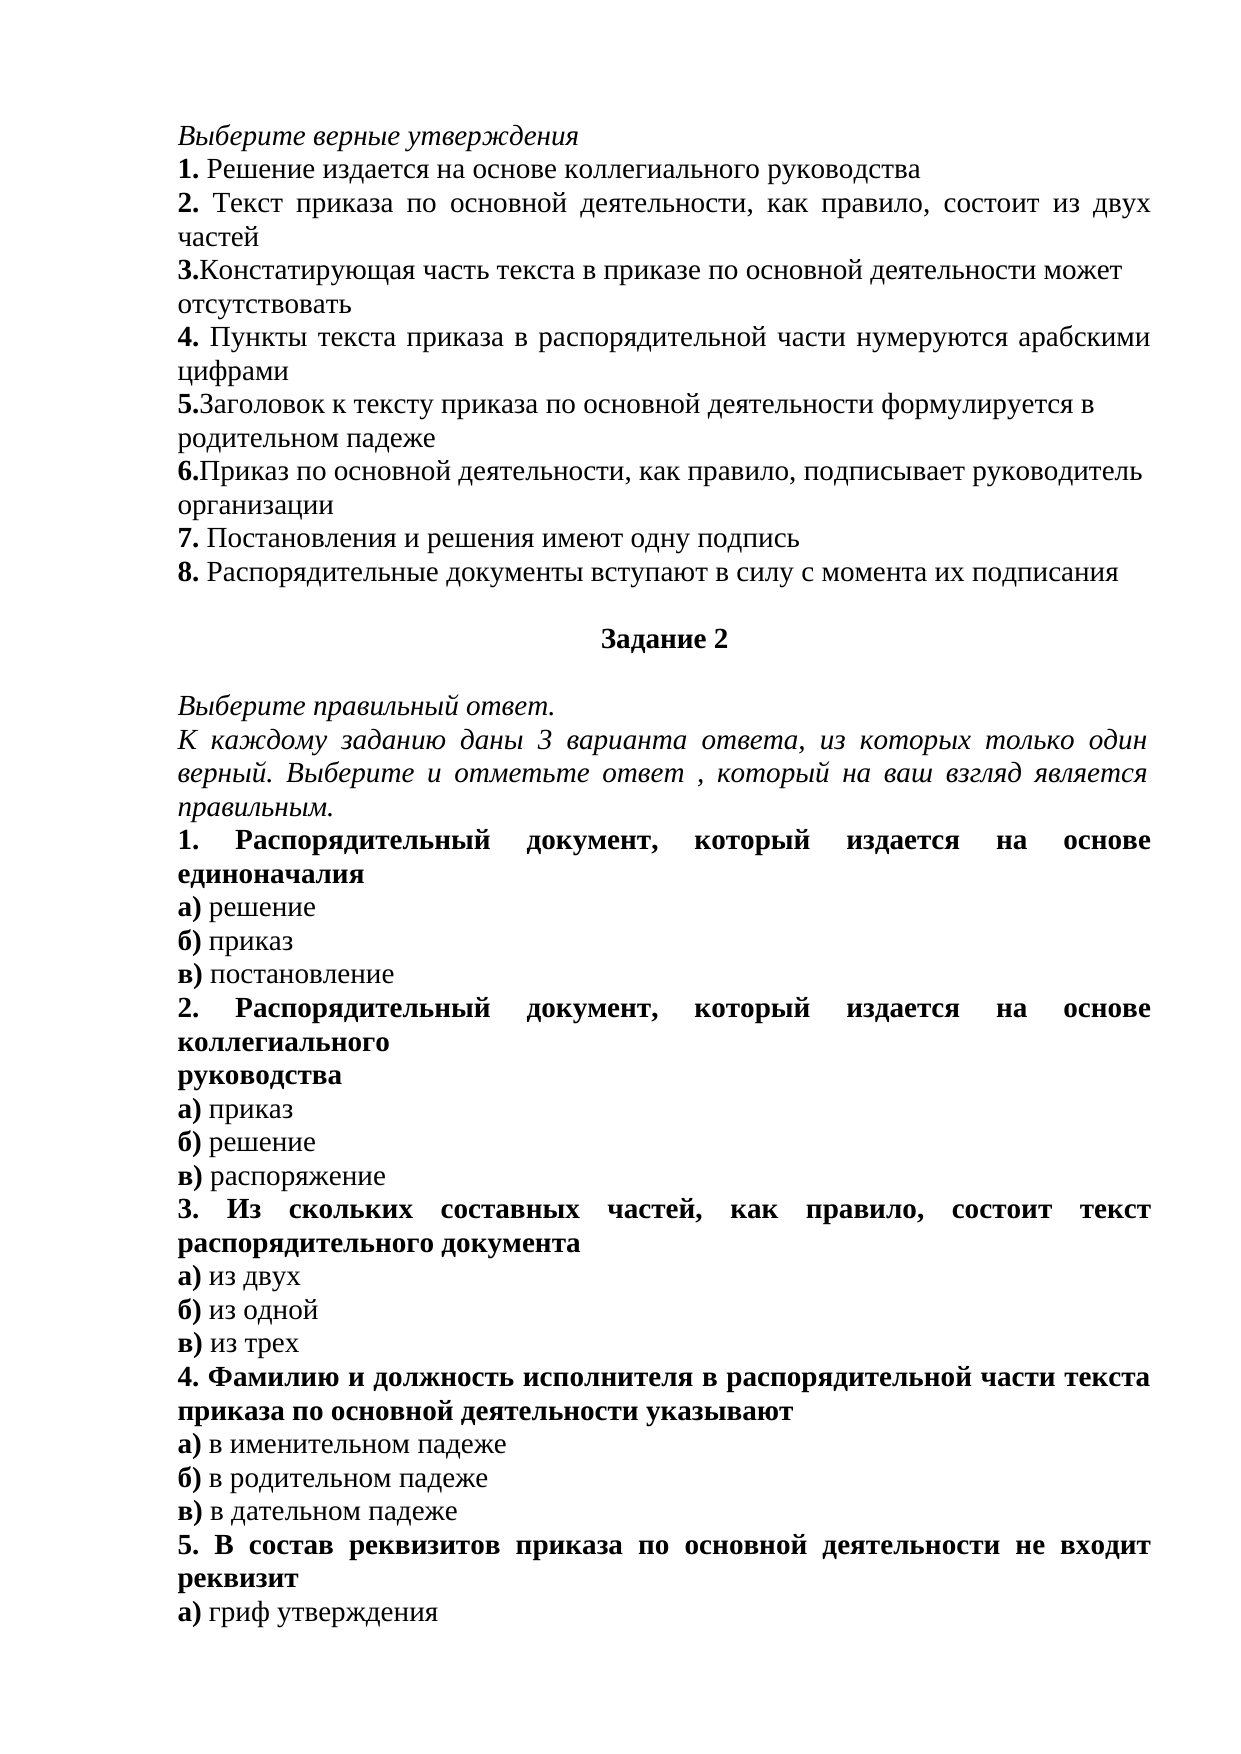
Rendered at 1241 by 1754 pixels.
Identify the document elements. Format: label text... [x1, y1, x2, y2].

text 4. Фамилию и должность исполнителя в распорядительной части текста приказа по основной деятельности указывают [177, 1359, 1152, 1426]
text Выберите верные утверждения [177, 118, 1152, 152]
text а) гриф утверждения [177, 1594, 1152, 1627]
text 6.Приказ по основной деятельности, как правило, подписывает руководитель [177, 453, 1152, 487]
text организации [177, 487, 1152, 521]
text К каждому заданию даны 3 варианта ответа, из которых только один верный. Выберите и отметьте ответ , который на ваш взгляд является правильным. [177, 722, 1152, 822]
text руководства [177, 1057, 1152, 1091]
text в) распоряжение [177, 1158, 1152, 1191]
text 7. Постановления и решения имеют одну подпись [177, 521, 1152, 554]
text а) решение [177, 889, 1152, 923]
text 1. Распорядительный документ, который издается на основе единоначалия [177, 822, 1152, 889]
text 5. В состав реквизитов приказа по основной деятельности не входит реквизит [177, 1527, 1152, 1594]
text б) в родительном падеже [177, 1460, 1152, 1493]
text 4. Пункты текста приказа в распорядительной части нумеруются арабскими цифрами [177, 319, 1152, 386]
text Задание 2 [177, 621, 1152, 655]
text 2. Распорядительный документ, который издается на основе коллегиального [177, 990, 1152, 1057]
text 5.Заголовок к тексту приказа по основной деятельности формулируется в [177, 386, 1152, 420]
text а) приказ [177, 1091, 1152, 1124]
text в) из трех [177, 1326, 1152, 1359]
text б) решение [177, 1124, 1152, 1158]
text в) в дательном падеже [177, 1493, 1152, 1527]
text а) в именительном падеже [177, 1426, 1152, 1460]
text б) из одной [177, 1292, 1152, 1326]
text 2. Текст приказа по основной деятельности, как правило, состоит из двух частей [177, 185, 1152, 252]
text отсутствовать [177, 286, 1152, 319]
text 3.Констатирующая часть текста в приказе по основной деятельности может [177, 252, 1152, 286]
text б) приказ [177, 923, 1152, 957]
text Выберите правильный ответ. [177, 688, 1152, 722]
text родительном падеже [177, 420, 1152, 453]
text 3. Из скольких составных частей, как правило, состоит текст распорядительного документа [177, 1191, 1152, 1258]
text 1. Решение издается на основе коллегиального руководства [177, 152, 1152, 185]
text в) постановление [177, 957, 1152, 990]
text а) из двух [177, 1258, 1152, 1292]
text 8. Распорядительные документы вступают в силу с момента их подписания [177, 554, 1152, 588]
